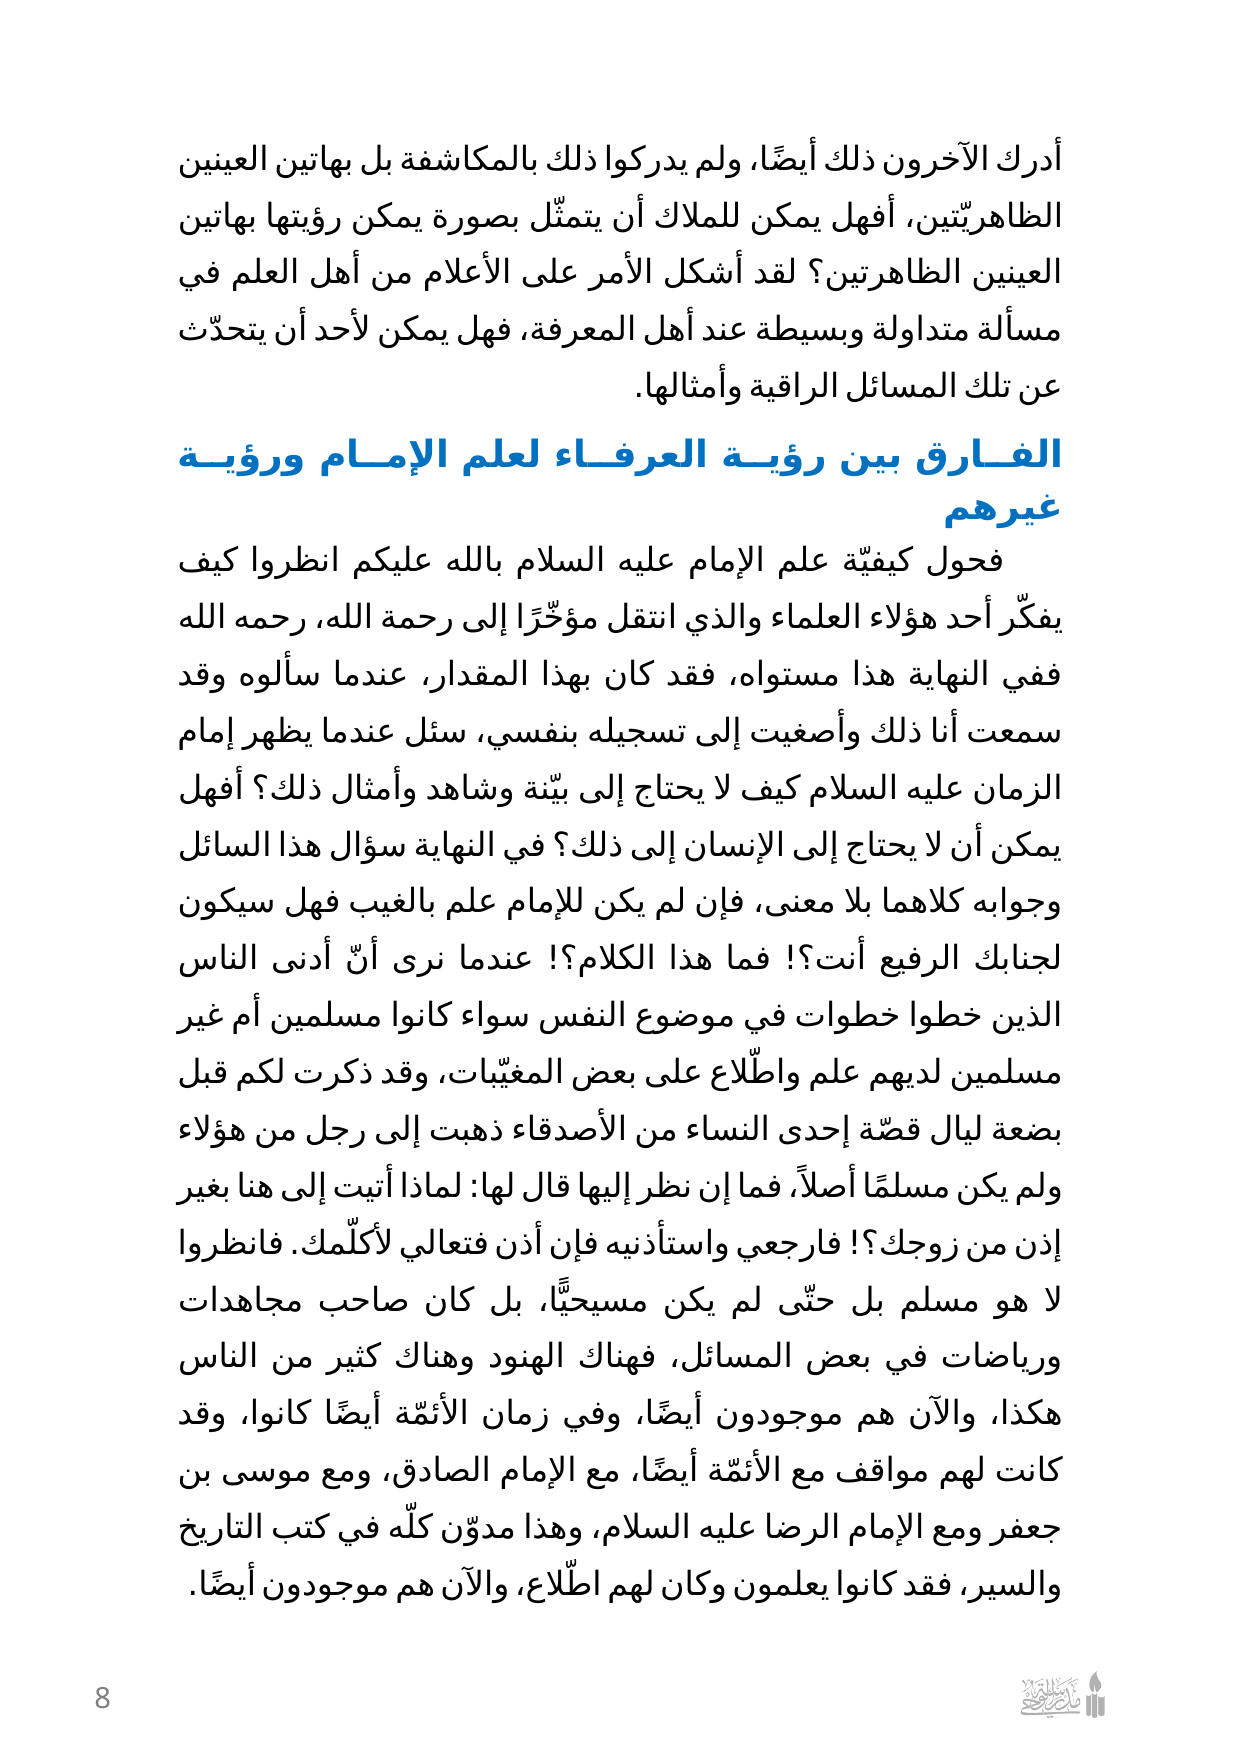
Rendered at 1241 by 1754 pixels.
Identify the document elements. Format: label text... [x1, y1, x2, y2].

text فحول كيفيّة علم الإمام عليه السلام بالله عليكم انظروا كيف يفكّر أحد هؤلاء العلماء والذي انتقل مؤخّرًا إلى رحمة الله، رحمه الله ففي النهاية هذا مستواه، فقد كان بهذا المقدار، عندما سألوه وقد سمعت أنا ذلك وأصغيت إلى تسجيله بنفسي، سئل عندما يظهر إمام الزمان عليه السلام كيف لا يحتاج إلى بيّنة وشاهد وأمثال ذلك؟ أفهل يمكن أن لا يحتاج إلى الإنسان إلى ذلك؟ في النهاية سؤال هذا السائل وجوابه كلاهما بلا معنى، فإن لم يكن للإمام علم بالغيب فهل سيكون لجنابك الرفيع أنت؟! فما هذا الكلام؟! عندما نرى أنّ أدنى الناس الذين خطوا خطوات في موضوع النفس سواء كانوا مسلمين أم غير مسلمين لديهم علم واطّلاع على بعض المغيّبات، وقد ذكرت لكم قبل بضعة ليال قصّة إحدى النساء من الأصدقاء ذهبت إلى رجل من هؤلاء ولم يكن مسلمًا أصلاً، فما إن نظر إليها قال لها: لماذا أتيت إلى هنا بغير إذن من زوجك؟! فارجعي واستأذنيه فإن أذن فتعالي لأكلّمك. فانظروا لا هو مسلم بل حتّى لم يكن مسيحيًّا، بل كان صاحب مجاهدات ورياضات في بعض المسائل، فهناك الهنود وهناك كثير من الناس هكذا، والآن هم موجودون أيضًا، وفي زمان الأئمّة أيضًا كانوا، وقد كانت لهم مواقف مع الأئمّة أيضًا، مع الإمام الصادق، ومع موسى بن جعفر ومع الإمام الرضا عليه السلام، وهذا مدوّن كلّه في كتب التاريخ والسير، فقد كانوا يعلمون وكان لهم اطّلاع، والآن هم موجودون أيضًا. [177, 537, 1063, 1618]
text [177, 136, 1063, 420]
title الفارق بين رؤية العرفاء لعلم الإمام ورؤية غيرهم [177, 433, 1063, 529]
picture [1020, 1671, 1105, 1718]
